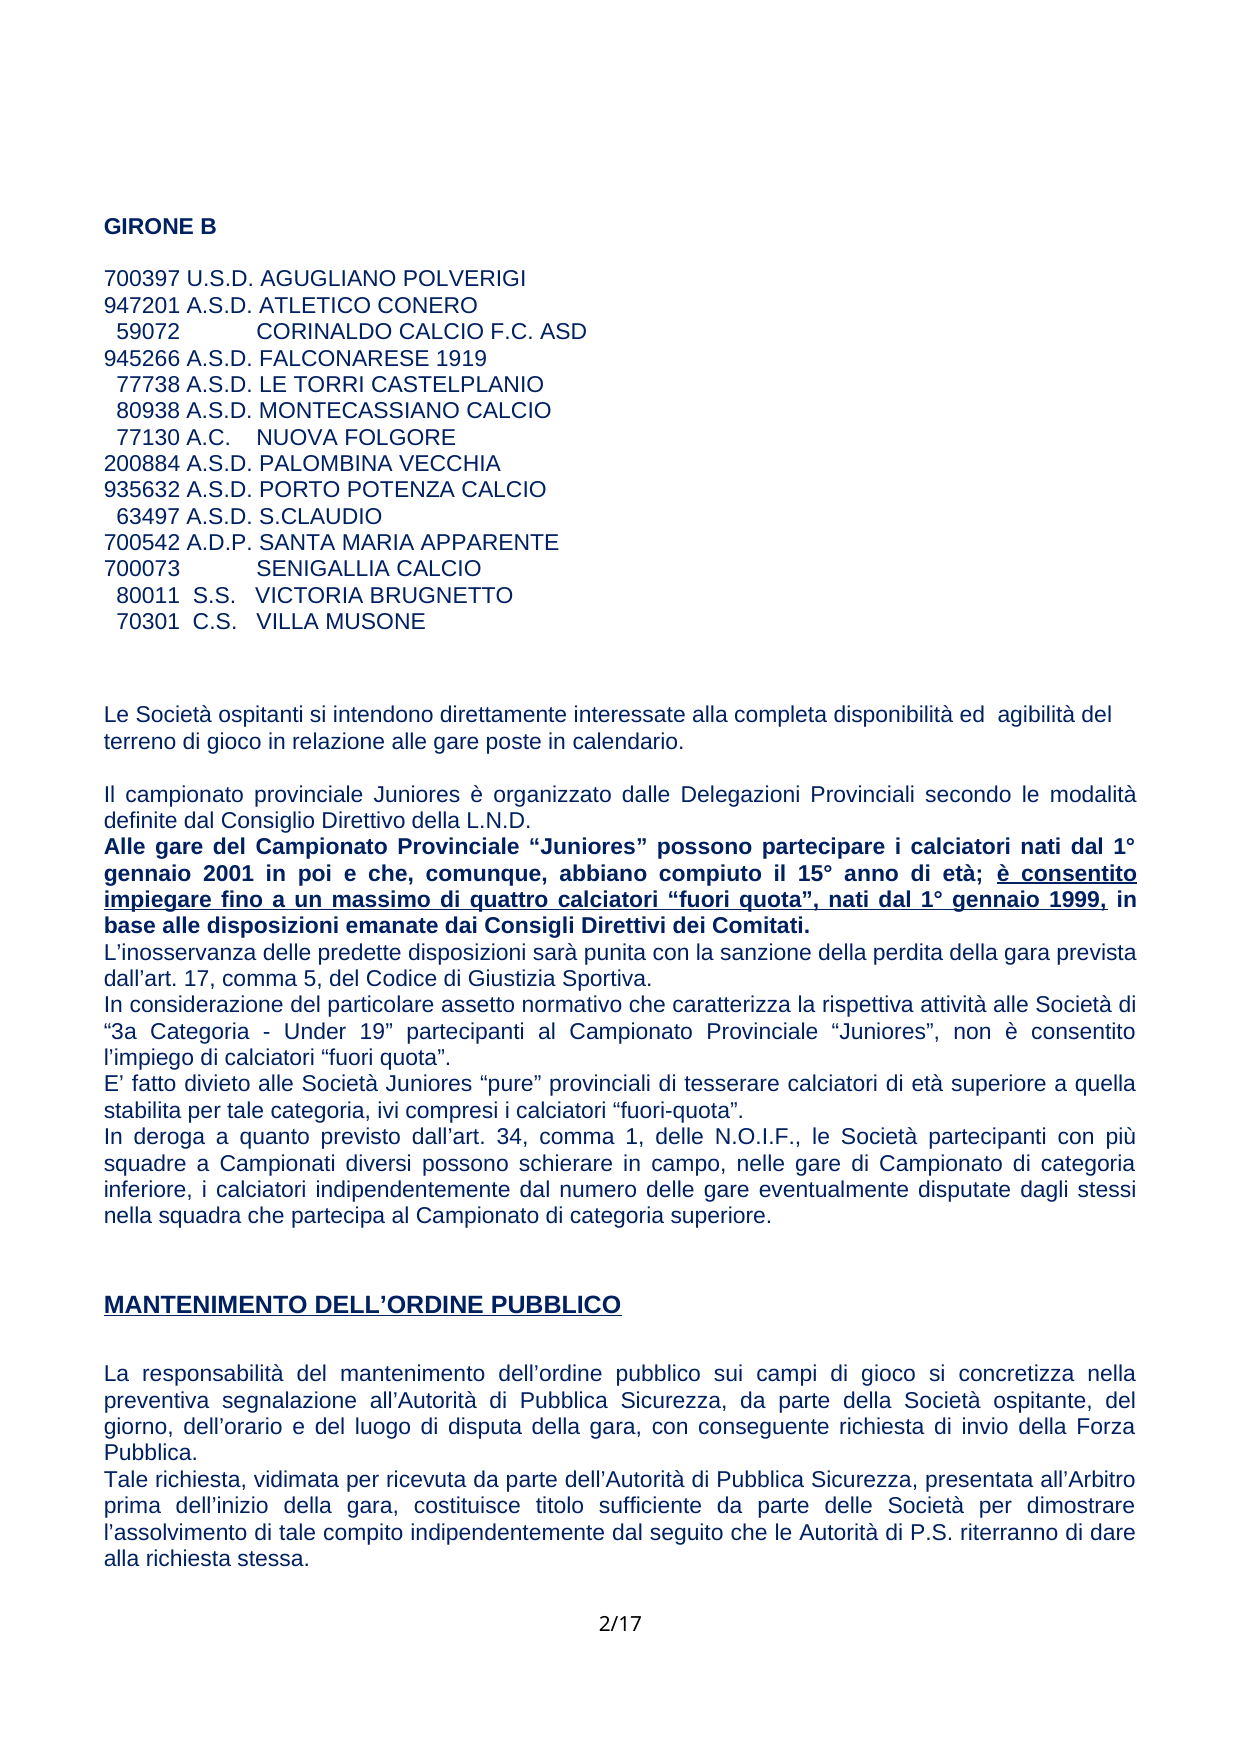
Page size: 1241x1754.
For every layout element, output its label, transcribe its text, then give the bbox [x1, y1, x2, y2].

subtitle MANTENIMENTO DELL’ORDINE PUBBLICO [103, 1290, 1079, 1319]
text Tale richiesta, vidimata per ricevuta da parte dell’Autorità di Pubblica Sicurezza, presentata all’Arbitro prima dell’inizio della gara, costituisce titolo sufficiente da parte delle Società per dimostrare l’assolvimento di tale compito indipendentemente dal seguito che le Autorità di P.S. riterranno di dare alla richiesta stessa. [103, 1466, 1137, 1571]
text GIRONE B [103, 213, 1137, 239]
text E’ fatto divieto alle Società Juniores “pure” provinciali di tesserare calciatori di età superiore a quella stabilita per tale categoria, ivi compresi i calciatori “fuori-quota”. [103, 1070, 1137, 1123]
text 80011 S.S. VICTORIA BRUGNETTO [103, 582, 1137, 608]
text 80938 A.S.D. MONTECASSIANO CALCIO [103, 397, 1137, 423]
text 935632 A.S.D. PORTO POTENZA CALCIO [103, 476, 1137, 503]
text 700397 U.S.D. AGUGLIANO POLVERIGI [103, 265, 1137, 292]
text 945266 A.S.D. FALCONARESE 1919 [103, 344, 1137, 371]
text 59072 CORINALDO CALCIO F.C. ASD [103, 318, 1137, 344]
text 63497 A.S.D. S.CLAUDIO [103, 503, 1137, 529]
text 200884 A.S.D. PALOMBINA VECCHIA [103, 450, 1137, 476]
text Alle gare del Campionato Provinciale “Juniores” possono partecipare i calciatori nati dal 1° gennaio 2001 in poi e che, comunque, abbiano compiuto il 15° anno di età; è consentito impiegare fino a un massimo di quattro calciatori “fuori quota”, nati dal 1° gennaio 1999, in base alle disposizioni emanate dai Consigli Direttivi dei Comitati. [103, 833, 1137, 939]
text Le Società ospitanti si intendono direttamente interessate alla completa disponibilità ed agibilità del terreno di gioco in relazione alle gare poste in calendario. [103, 701, 1141, 754]
text Il campionato provinciale Juniores è organizzato dalle Delegazioni Provinciali secondo le modalità definite dal Consiglio Direttivo della L.N.D. [103, 781, 1137, 833]
text 77738 A.S.D. LE TORRI CASTELPLANIO [103, 371, 1137, 397]
text In considerazione del particolare assetto normativo che caratterizza la rispettiva attività alle Società di “3a Categoria - Under 19” partecipanti al Campionato Provinciale “Juniores”, non è consentito l’impiego di calciatori “fuori quota”. [103, 991, 1137, 1070]
text In deroga a quanto previsto dall’art. 34, comma 1, delle N.O.I.F., le Società partecipanti con più squadre a Campionati diversi possono schierare in campo, nelle gare di Campionato di categoria inferiore, i calciatori indipendentemente dal numero delle gare eventualmente disputate dagli stessi nella squadra che partecipa al Campionato di categoria superiore. [103, 1123, 1137, 1228]
text La responsabilità del mantenimento dell’ordine pubblico sui campi di gioco si concretizza nella preventiva segnalazione all’Autorità di Pubblica Sicurezza, da parte della Società ospitante, del giorno, dell’orario e del luogo di disputa della gara, con conseguente richiesta di invio della Forza Pubblica. [103, 1360, 1137, 1466]
text 77130 A.C. NUOVA FOLGORE [103, 423, 1137, 450]
text 70301 C.S. VILLA MUSONE [103, 608, 1137, 634]
text 700542 A.D.P. SANTA MARIA APPARENTE [103, 529, 1137, 555]
text 947201 A.S.D. ATLETICO CONERO [103, 292, 1137, 318]
text 700073 SENIGALLIA CALCIO [103, 555, 1137, 582]
text L’inosservanza delle predette disposizioni sarà punita con la sanzione della perdita della gara prevista dall’art. 17, comma 5, del Codice di Giustizia Sportiva. [103, 939, 1137, 991]
